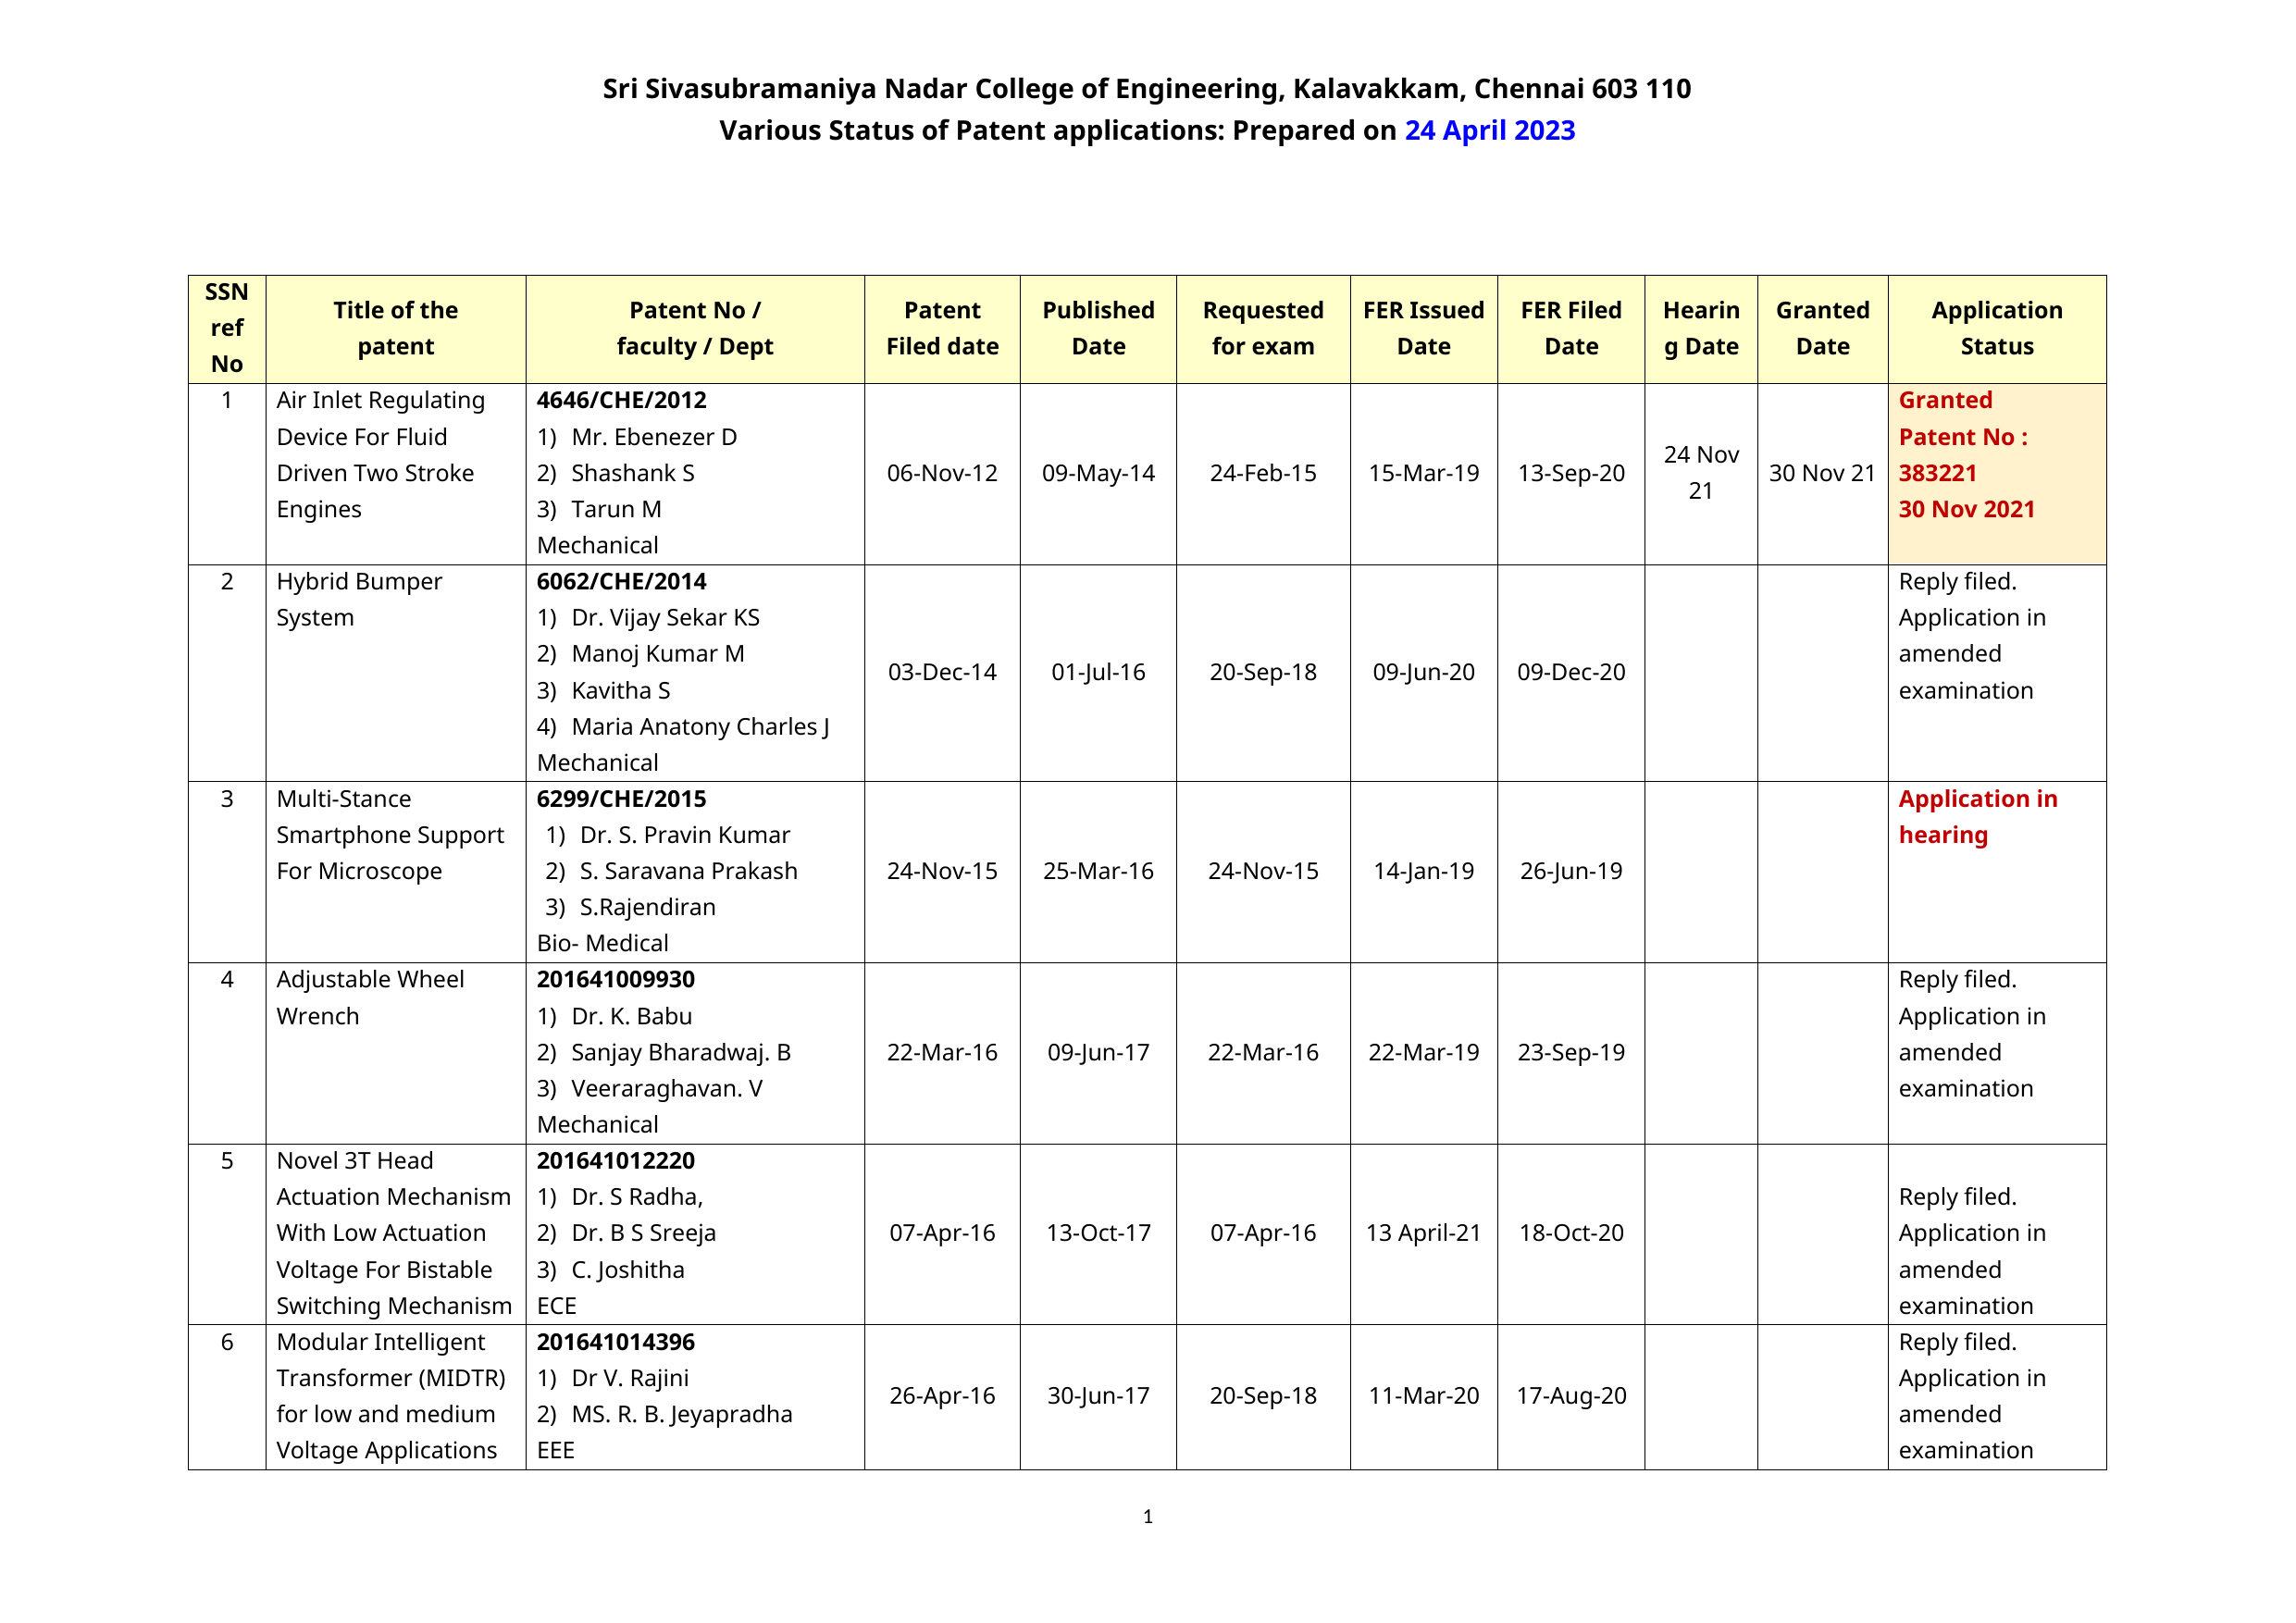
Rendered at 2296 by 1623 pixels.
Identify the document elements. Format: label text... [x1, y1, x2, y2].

table_cell 18-Oct-20 [1498, 1145, 1644, 1324]
table_cell 03-Dec-14 [865, 565, 1020, 781]
table_cell [1645, 1325, 1757, 1469]
table_cell 01-Jul-16 [1021, 565, 1176, 781]
table_header Patent Filed date [865, 276, 1020, 383]
table_header Published Date [1021, 276, 1176, 383]
table_cell [1758, 963, 1888, 1144]
table_cell 201641014396 Dr V. Rajini MS. R. B. Jeyapradha EEE [527, 1325, 864, 1469]
table_header Requested for exam [1177, 276, 1350, 383]
table_cell 09-Dec-20 [1498, 565, 1644, 781]
table_cell 30 Nov 21 [1758, 384, 1888, 564]
table_cell Reply filed. Application in amended examination [1889, 1325, 2106, 1469]
table_cell 15-Mar-19 [1351, 384, 1497, 564]
table_cell 6062/CHE/2014 Dr. Vijay Sekar KS Manoj Kumar M Kavitha S Maria Anatony Charles J Mechanical [527, 565, 864, 781]
table_cell Hybrid Bumper System [267, 565, 526, 781]
table_cell 24 Nov 21 [1645, 384, 1757, 564]
table_cell 20-Sep-18 [1177, 1325, 1350, 1469]
table_header Hearing Date [1645, 276, 1757, 383]
table_cell 14-Jan-19 [1351, 782, 1497, 962]
table_cell 3 [189, 782, 266, 962]
table_cell Application in hearing [1889, 782, 2106, 962]
table_cell 201641012220 Dr. S Radha, Dr. B S Sreeja C. Joshitha ECE [527, 1145, 864, 1324]
table_cell Adjustable Wheel Wrench [267, 963, 526, 1144]
table_cell 13-Sep-20 [1498, 384, 1644, 564]
table_cell [1645, 1145, 1757, 1324]
table_cell 22-Mar-16 [865, 963, 1020, 1144]
table_header FER Issued Date [1351, 276, 1497, 383]
table_cell 07-Apr-16 [1177, 1145, 1350, 1324]
table_cell 11-Mar-20 [1351, 1325, 1497, 1469]
table_cell 13 April-21 [1351, 1145, 1497, 1324]
table_header Title of the patent [267, 276, 526, 383]
table_cell 6299/CHE/2015 Dr. S. Pravin Kumar S. Saravana Prakash S.Rajendiran Bio- Medical [527, 782, 864, 962]
table_cell 4 [189, 963, 266, 1144]
table_header FER Filed Date [1498, 276, 1644, 383]
table_cell 24-Feb-15 [1177, 384, 1350, 564]
table_cell [1758, 1145, 1888, 1324]
table_cell Reply filed. Application in amended examination [1889, 565, 2106, 781]
table_cell 26-Apr-16 [865, 1325, 1020, 1469]
table_cell [1758, 782, 1888, 962]
table_cell 23-Sep-19 [1498, 963, 1644, 1144]
table_cell Air Inlet Regulating Device For Fluid Driven Two Stroke Engines [267, 384, 526, 564]
table_cell 2 [189, 565, 266, 781]
table_cell [1645, 565, 1757, 781]
table_cell 24-Nov-15 [865, 782, 1020, 962]
table_cell 25-Mar-16 [1021, 782, 1176, 962]
table_cell [1758, 565, 1888, 781]
table_cell 22-Mar-19 [1351, 963, 1497, 1144]
table_cell 09-Jun-17 [1021, 963, 1176, 1144]
table_cell 09-May-14 [1021, 384, 1176, 564]
table_cell Modular Intelligent Transformer (MIDTR) for low and medium Voltage Applications [267, 1325, 526, 1469]
table_cell 20-Sep-18 [1177, 565, 1350, 781]
table_cell 4646/CHE/2012 Mr. Ebenezer D Shashank S Tarun M Mechanical [527, 384, 864, 564]
table_cell Multi-Stance Smartphone Support For Microscope [267, 782, 526, 962]
table_cell [1758, 1325, 1888, 1469]
table_cell [1645, 963, 1757, 1144]
table_cell 06-Nov-12 [865, 384, 1020, 564]
table_cell 17-Aug-20 [1498, 1325, 1644, 1469]
table_cell [1645, 782, 1757, 962]
table_cell 26-Jun-19 [1498, 782, 1644, 962]
table_cell 1 [189, 384, 266, 564]
table_header Patent No / faculty / Dept [527, 276, 864, 383]
table_header Granted Date [1758, 276, 1888, 383]
table_cell 09-Jun-20 [1351, 565, 1497, 781]
table_header Application Status [1889, 276, 2106, 383]
table_cell 24-Nov-15 [1177, 782, 1350, 962]
table_cell 30-Jun-17 [1021, 1325, 1176, 1469]
table_cell Reply filed. Application in amended examination [1889, 963, 2106, 1144]
text Sri Sivasubramaniya Nadar College of Engineering, Kalavakkam, Chennai 603 110 [139, 69, 2156, 106]
table_cell 6 [189, 1325, 266, 1469]
table_cell Novel 3T Head Actuation Mechanism With Low Actuation Voltage For Bistable Switching Mechanism [267, 1145, 526, 1324]
table_cell 22-Mar-16 [1177, 963, 1350, 1144]
text Various Status of Patent applications: Prepared on 24 April 2023 [139, 112, 2156, 148]
table_cell 201641009930 Dr. K. Babu Sanjay Bharadwaj. B Veeraraghavan. V Mechanical [527, 963, 864, 1144]
table_cell Granted Patent No : 383221 30 Nov 2021 [1889, 384, 2106, 564]
table_cell Reply filed. Application in amended examination [1889, 1145, 2106, 1324]
table_cell 5 [189, 1145, 266, 1324]
table_cell 07-Apr-16 [865, 1145, 1020, 1324]
table_cell 13-Oct-17 [1021, 1145, 1176, 1324]
table_header SSN ref No [189, 276, 266, 383]
